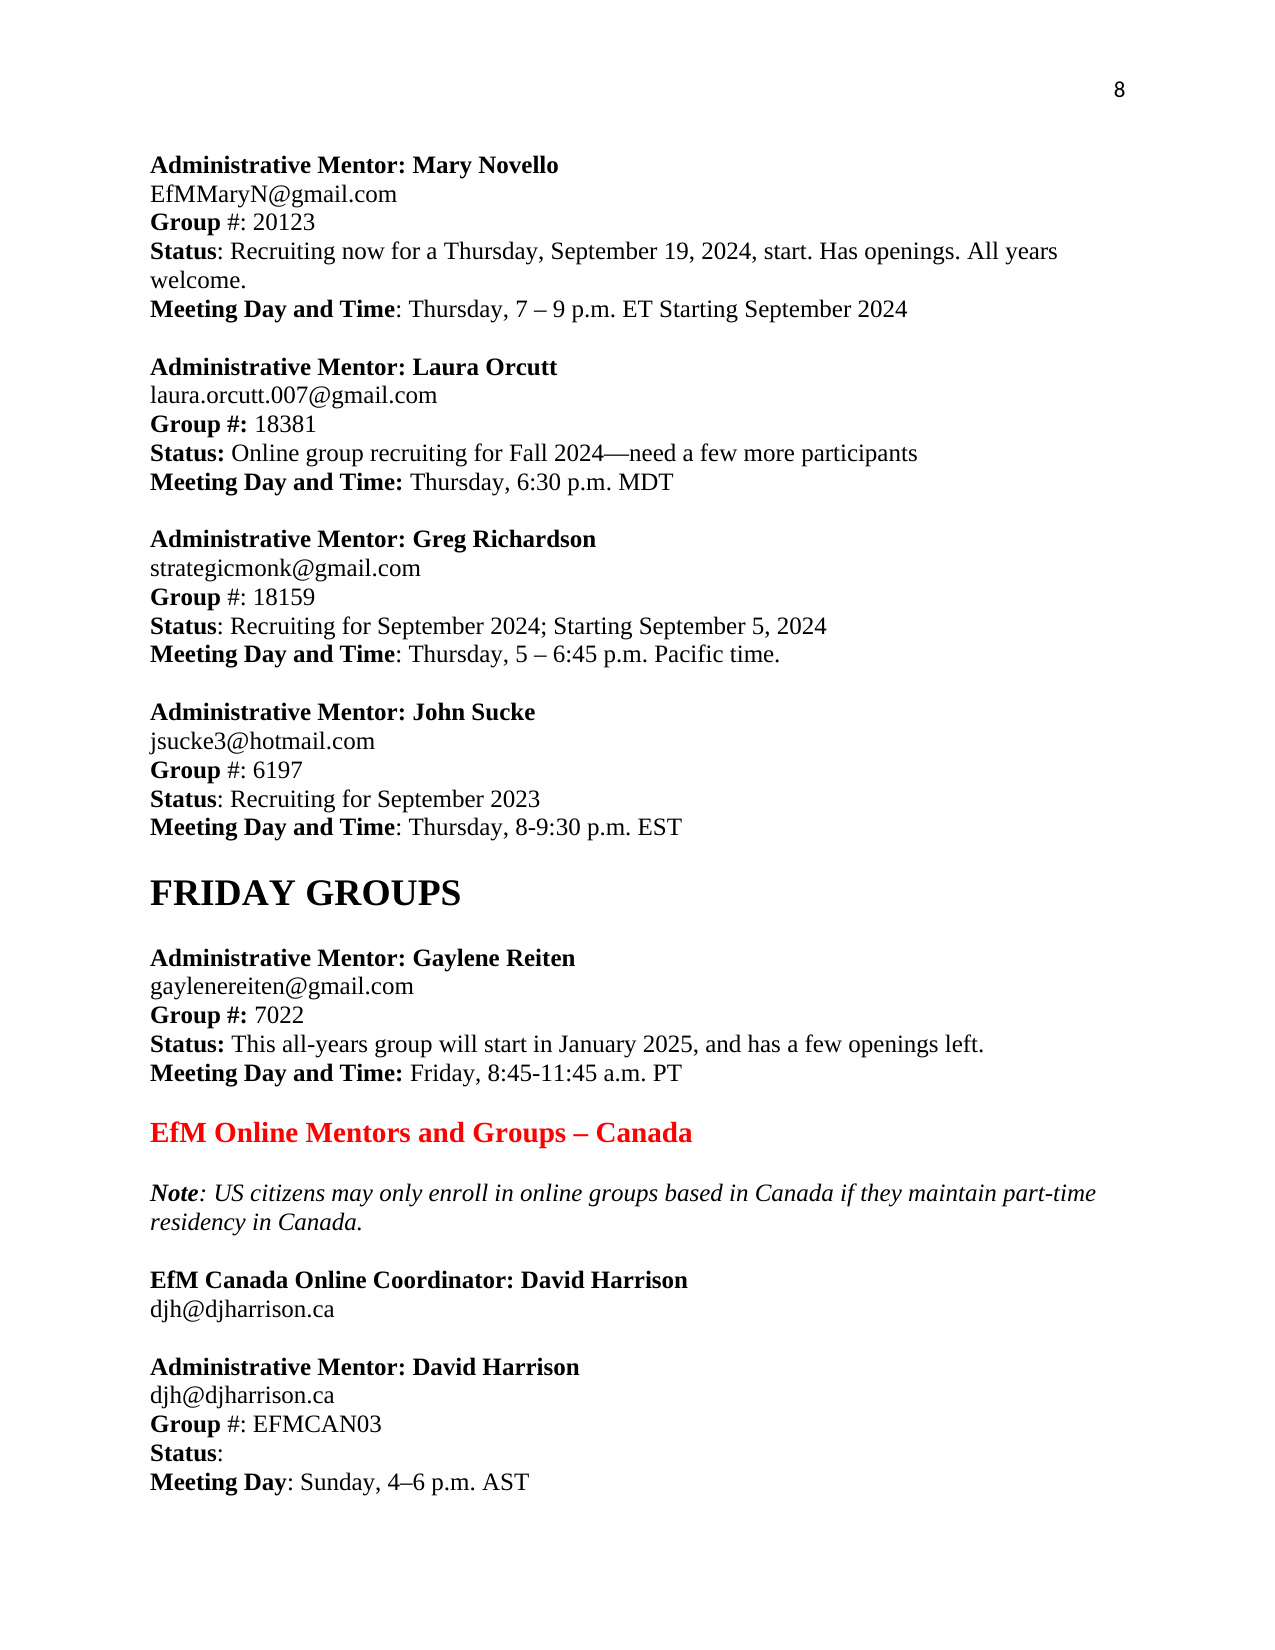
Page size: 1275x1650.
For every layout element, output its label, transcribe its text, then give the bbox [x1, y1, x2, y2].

text EfM Canada Online Coordinator: David Harrison djh@djharrison.ca [150, 1265, 1125, 1322]
text Administrative Mentor: Gaylene Reiten gaylenereiten@gmail.com Group #: 7022 Status: This all-years group will start in January 2025, and has a few openings left. Meeting Day and Time: Friday, 8:45-11:45 a.m. PT [150, 943, 1125, 1086]
text Administrative Mentor: David Harrison djh@djharrison.ca Group #: EFMCAN03 Status: Meeting Day: Sunday, 4–6 p.m. AST [150, 1352, 1125, 1495]
text Administrative Mentor: Mary Novello EfMMaryN@gmail.com Group #: 20123 Status: Recruiting now for a Thursday, September 19, 2024, start. Has openings. All years welcome. Meeting Day and Time: Thursday, 7 – 9 p.m. ET Starting September 2024 [150, 150, 1125, 322]
text Administrative Mentor: Greg Richardson strategicmonk@gmail.com Group #: 18159 Status: Recruiting for September 2024; Starting September 5, 2024 Meeting Day and Time: Thursday, 5 – 6:45 p.m. Pacific time. [150, 524, 1125, 668]
text Administrative Mentor: Laura Orcutt laura.orcutt.007@gmail.com Group #: 18381 Status: Online group recruiting for Fall 2024—need a few more participants Meeting Day and Time: Thursday, 6:30 p.m. MDT [150, 352, 1125, 495]
text Note: US citizens may only enroll in online groups based in Canada if they maintain part-time residency in Canada. [150, 1178, 1125, 1236]
text Administrative Mentor: John Sucke jsucke3@hotmail.com Group #: 6197 Status: Recruiting for September 2023 Meeting Day and Time: Thursday, 8-9:30 p.m. EST [150, 697, 1125, 841]
text EfM Online Mentors and Groups – Canada [150, 1116, 1125, 1149]
text FRIDAY GROUPS [150, 870, 1125, 913]
